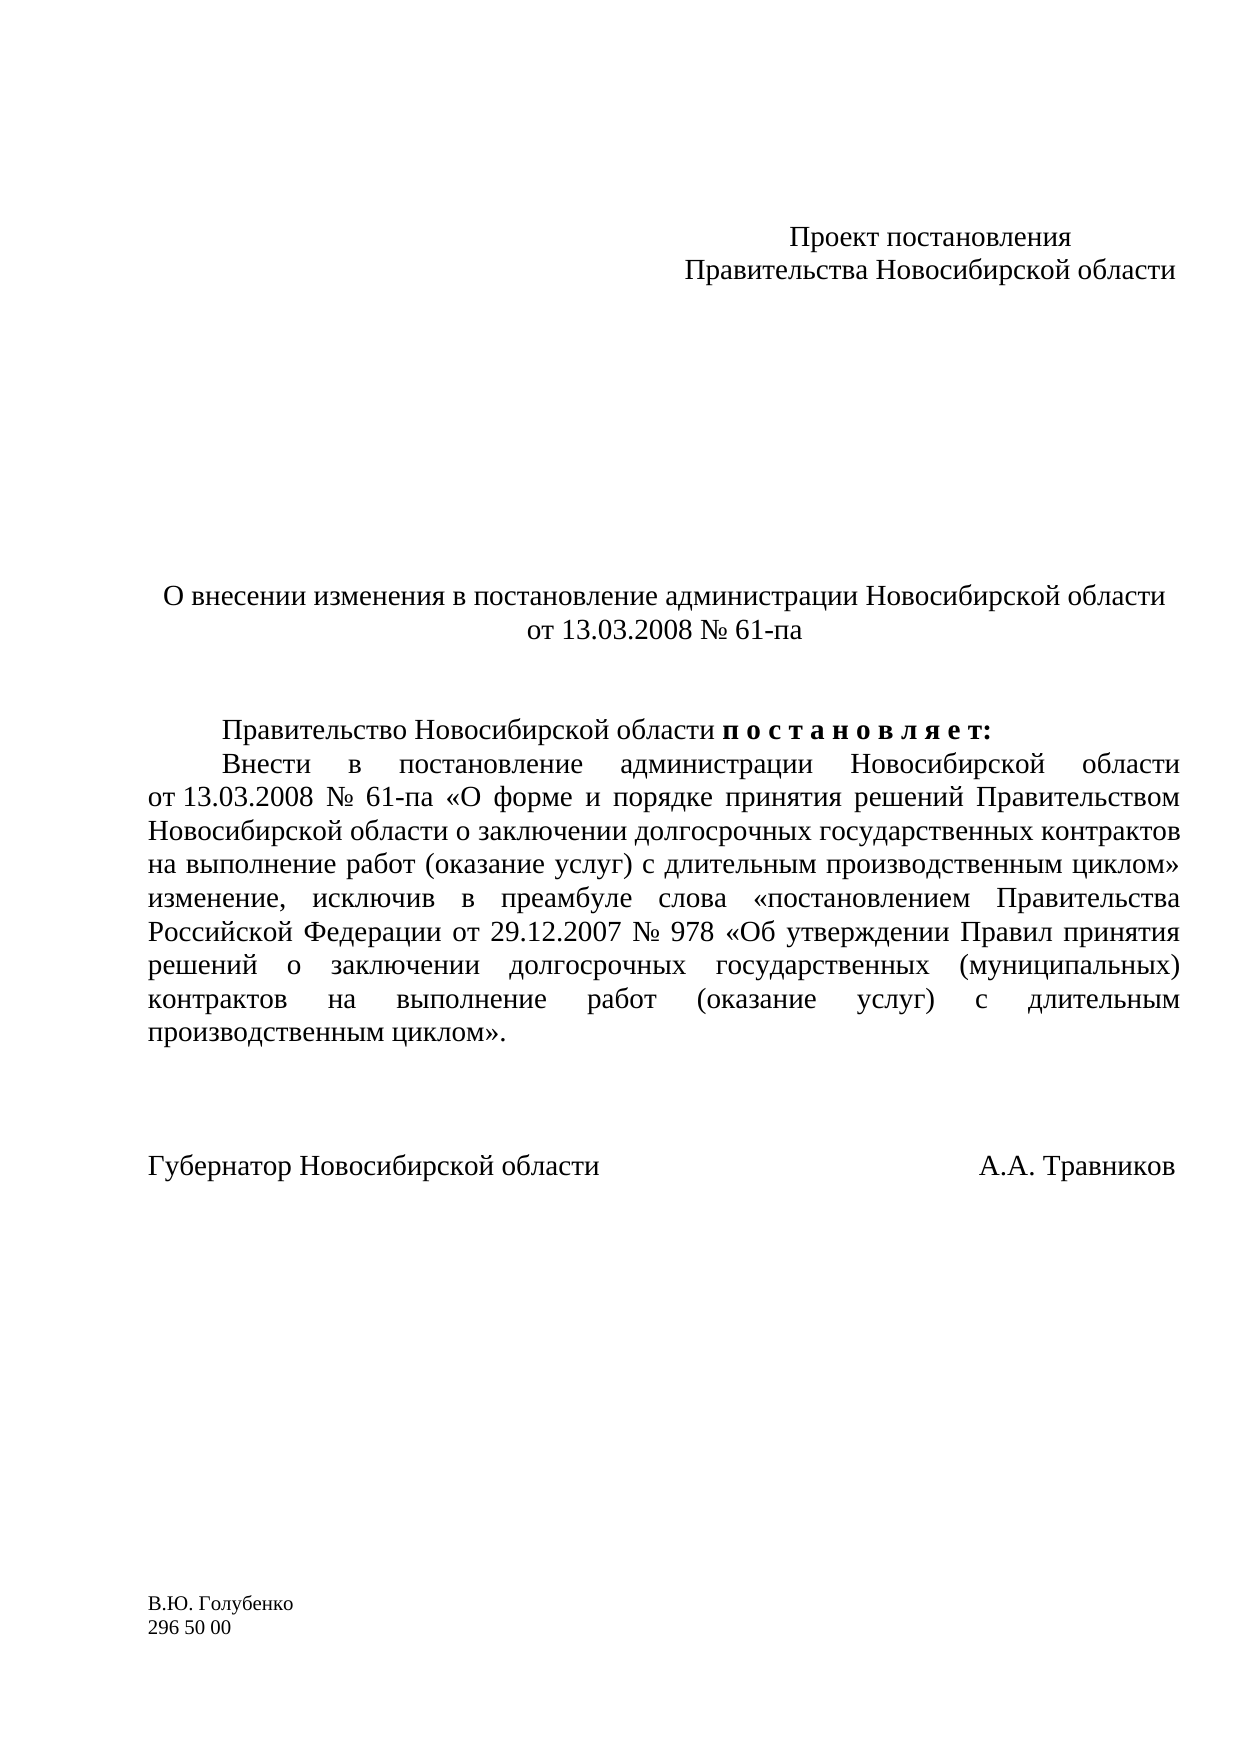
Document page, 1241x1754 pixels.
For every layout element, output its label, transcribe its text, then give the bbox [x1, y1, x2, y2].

text Правительства Новосибирской области [679, 252, 1181, 286]
text Проект постановления [679, 219, 1181, 252]
text О внесении изменения в постановление администрации Новосибирской области [148, 578, 1181, 612]
text от 13.03.2008 № 61-па [148, 612, 1181, 645]
text Правительство Новосибирской области п о с т а н о в л я е т: [148, 712, 1181, 746]
text Внести в постановление администрации Новосибирской области от 13.03.2008 № 61-па «О форме и порядке принятия решений Правительством Новосибирской области о заключении долгосрочных государственных контрактов на выполнение работ (оказание услуг) с длительным производственным циклом» изменение, исключив в преамбуле слова «постановлением Правительства Российской Федерации от 29.12.2007 № 978 «Об утверждении Правил принятия решений о заключении долгосрочных государственных (муниципальных) контрактов на выполнение работ (оказание услуг) с длительным производственным циклом». [148, 746, 1181, 1048]
text 296 50 00 [148, 1615, 1181, 1639]
text Губернатор Новосибирской области А.А. Травников [148, 1148, 1181, 1182]
text В.Ю. Голубенко [148, 1591, 1181, 1615]
